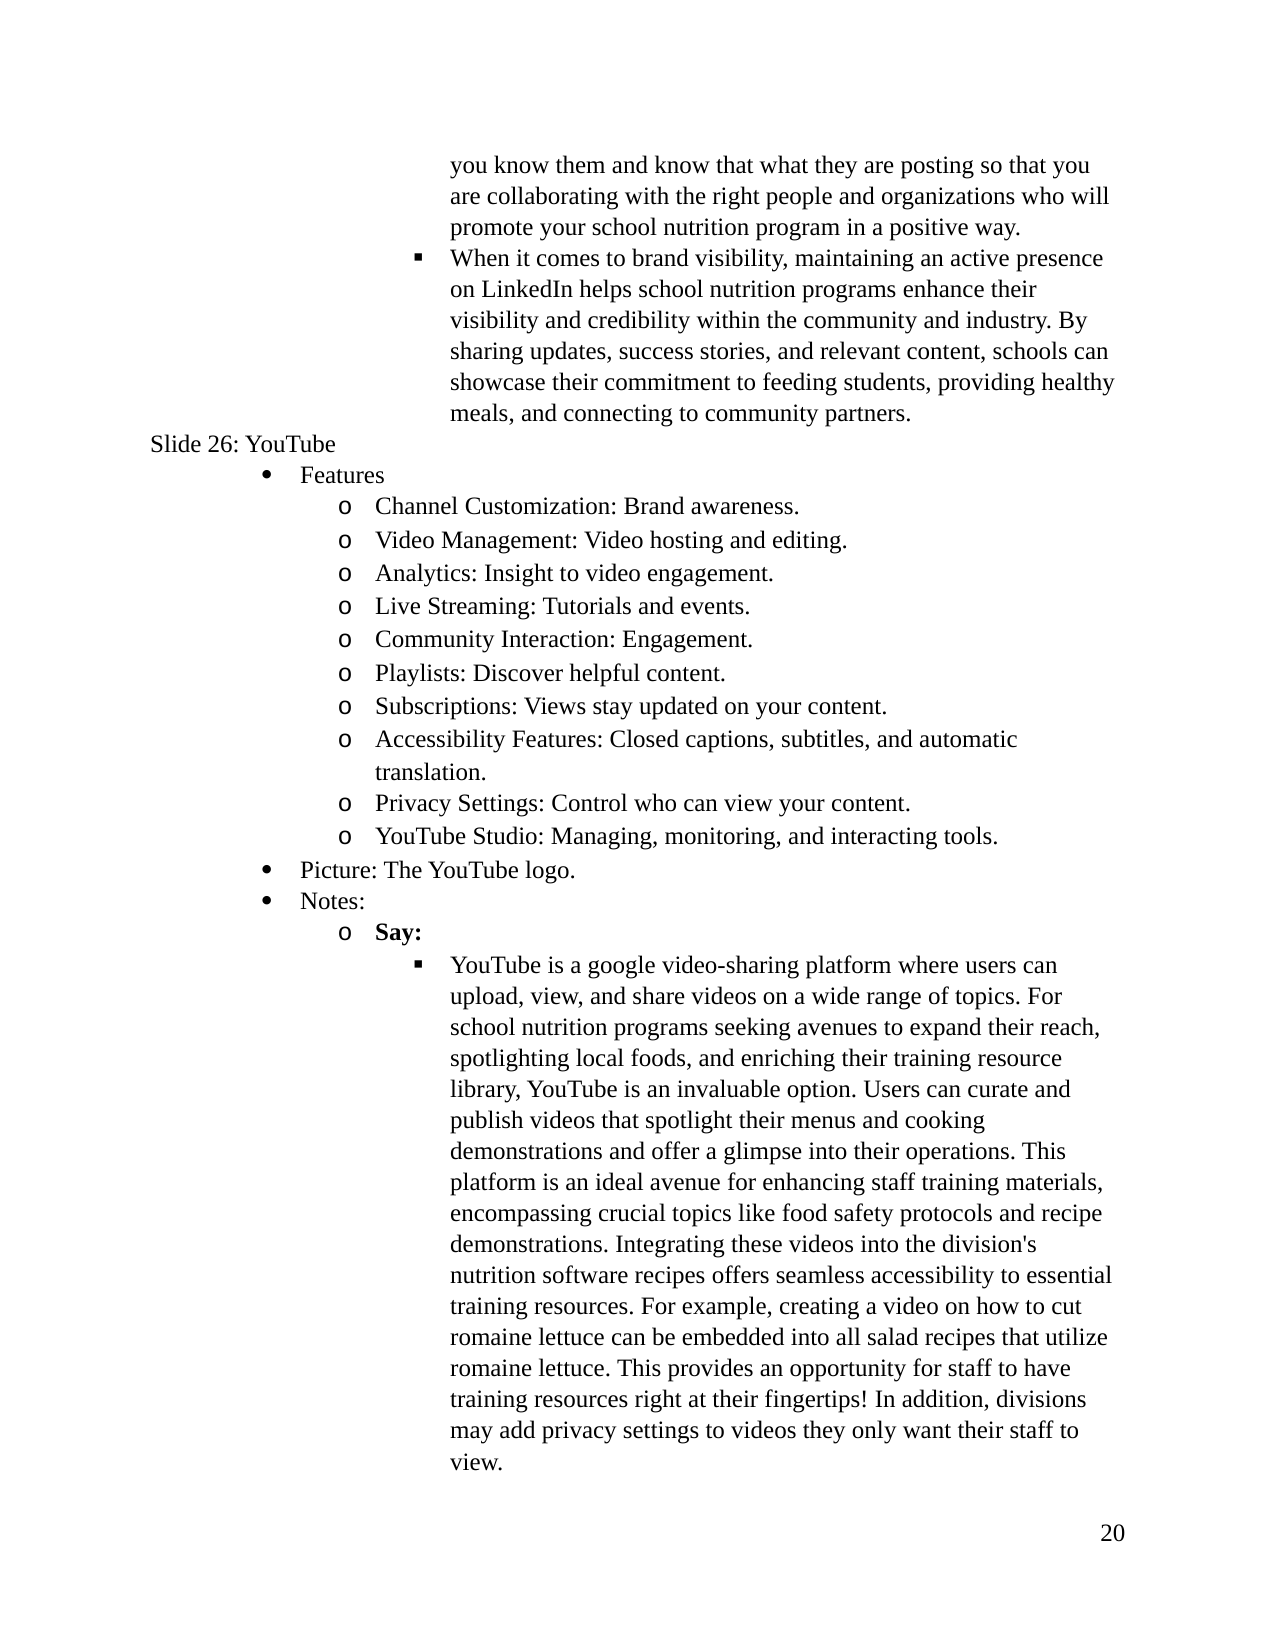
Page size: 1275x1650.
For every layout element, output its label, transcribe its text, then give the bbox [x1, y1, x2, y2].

list Say: [337, 917, 1125, 948]
list Notes: [262, 886, 1125, 914]
list Features [262, 460, 1125, 489]
list Video Management: Video hosting and editing. [337, 525, 1125, 556]
list Privacy Settings: Control who can view your content. [337, 788, 1125, 819]
list When it comes to brand visibility, maintaining an active presence on LinkedIn helps school nutrition programs enhance their visibility and credibility within the community and industry. By sharing updates, success stories, and relevant content, schools can showcase their commitment to feeding students, providing healthy meals, and connecting to community partners. [412, 243, 1125, 427]
list Live Streaming: Tutorials and events. [337, 591, 1125, 622]
list YouTube Studio: Managing, monitoring, and interacting tools. [337, 821, 1125, 852]
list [412, 150, 1125, 241]
text Slide 26: YouTube [150, 429, 1125, 458]
list Accessibility Features: Closed captions, subtitles, and automatic translation. [337, 724, 1125, 786]
list Subscriptions: Views stay updated on your content. [337, 691, 1125, 722]
list Analytics: Insight to video engagement. [337, 558, 1125, 589]
list Channel Customization: Brand awareness. [337, 491, 1125, 522]
list Community Interaction: Engagement. [337, 624, 1125, 655]
list Picture: The YouTube logo. [262, 855, 1125, 883]
list Playlists: Discover helpful content. [337, 658, 1125, 688]
list YouTube is a google video-sharing platform where users can upload, view, and share videos on a wide range of topics. For school nutrition programs seeking avenues to expand their reach, spotlighting local foods, and enriching their training resource library, YouTube is an invaluable option. Users can curate and publish videos that spotlight their menus and cooking demonstrations and offer a glimpse into their operations. This platform is an ideal avenue for enhancing staff training materials, encompassing crucial topics like food safety protocols and recipe demonstrations. Integrating these videos into the division's nutrition software recipes offers seamless accessibility to essential training resources. For example, creating a video on how to cut romaine lettuce can be embedded into all salad recipes that utilize romaine lettuce. This provides an opportunity for staff to have training resources right at their fingertips! In addition, divisions may add privacy settings to videos they only want their staff to view. [412, 950, 1125, 1475]
